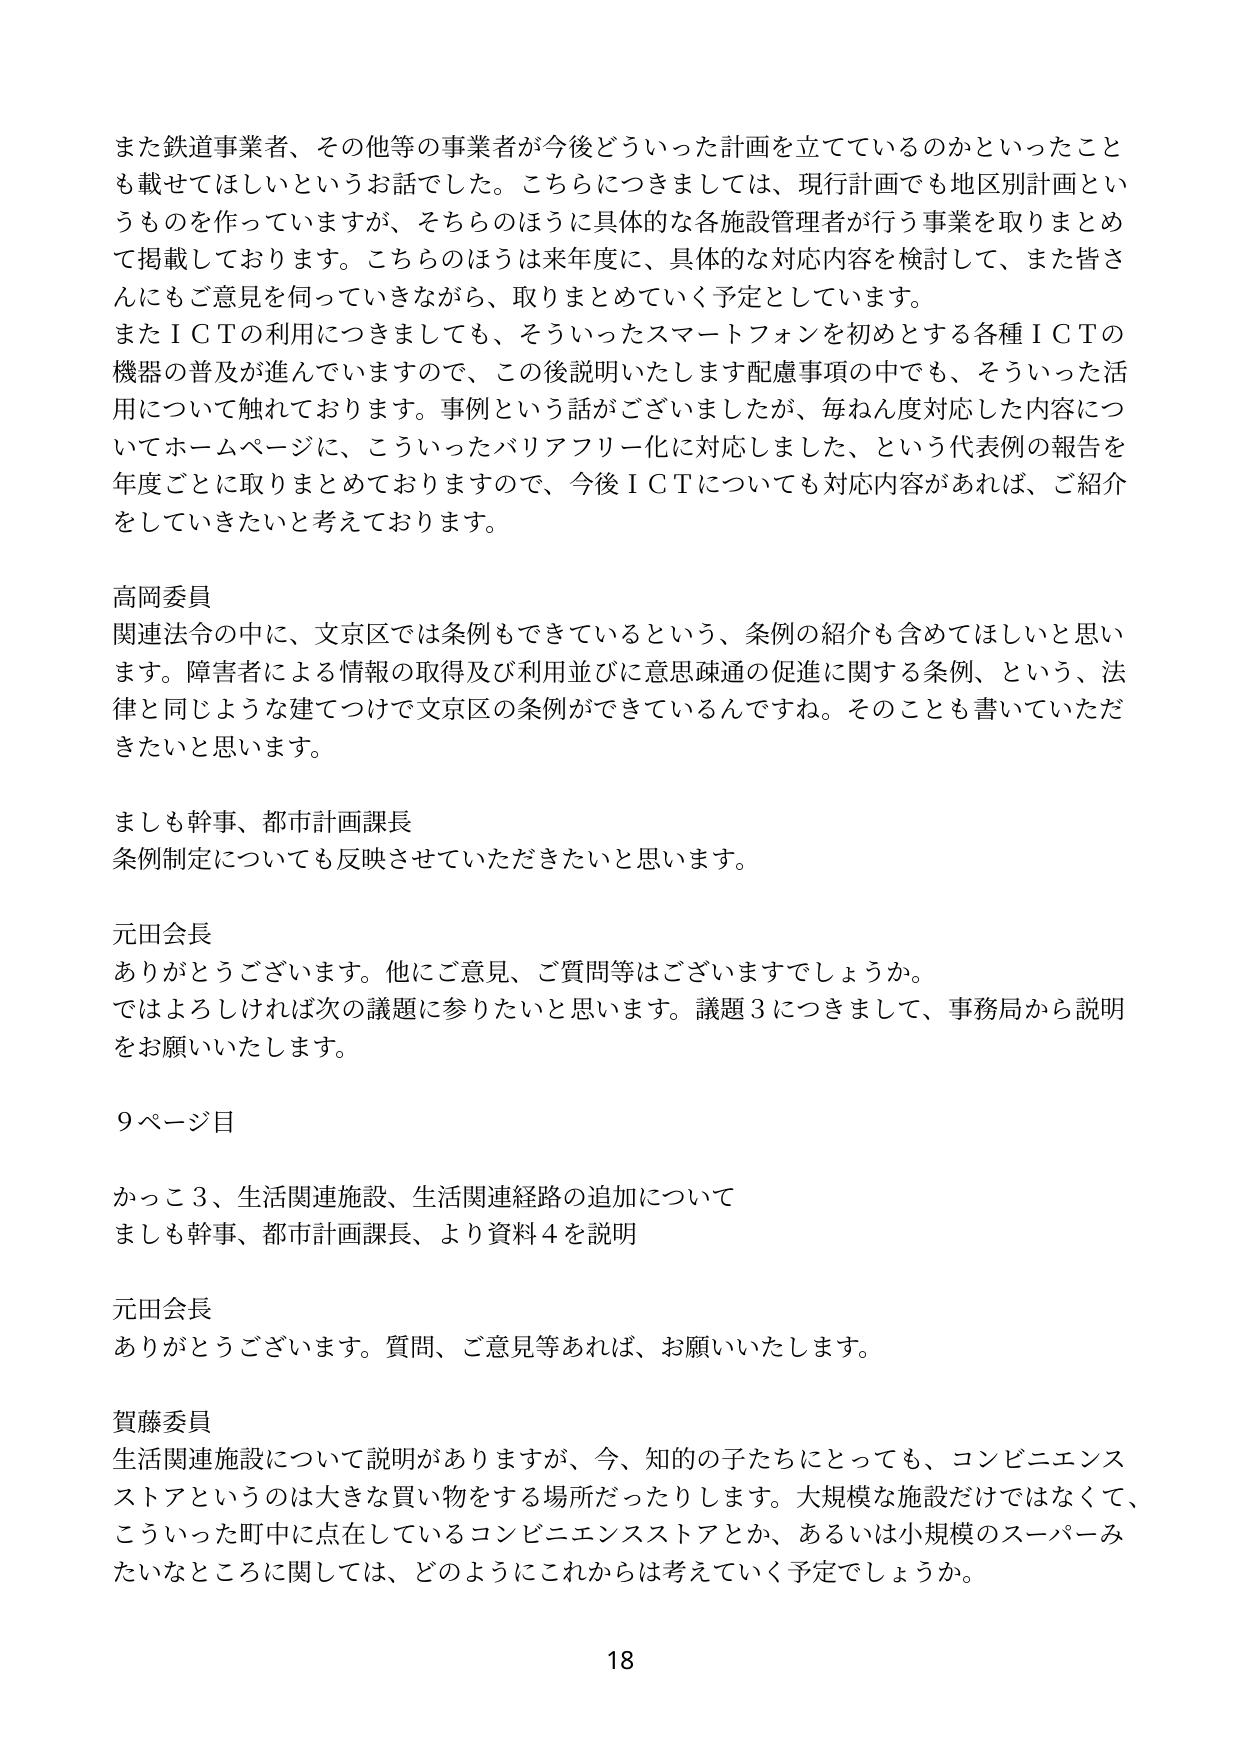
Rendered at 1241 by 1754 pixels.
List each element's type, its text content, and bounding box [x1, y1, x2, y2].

text 条例制定についても反映させていただきたいと思います。 [112, 839, 1128, 877]
text 元田会長 [112, 1289, 1128, 1327]
text またＩＣＴの利用につきましても、そういったスマートフォンを初めとする各種ＩＣＴの機器の普及が進んでいますので、この後説明いたします配慮事項の中でも、そういった活用について触れております。事例という話がございましたが、毎ねん度対応した内容についてホームページに、こういったバリアフリー化に対応しました、という代表例の報告を年度ごとに取りまとめておりますので、今後ＩＣＴについても対応内容があれば、ご紹介をしていきたいと考えております。 [112, 314, 1128, 539]
text 生活関連施設について説明がありますが、今、知的の子たちにとっても、コンビニエンスストアというのは大きな買い物をする場所だったりします。大規模な施設だけではなくて、こういった町中に点在しているコンビニエンスストアとか、あるいは小規模のスーパーみたいなところに関しては、どのようにこれからは考えていく予定でしょうか。 [112, 1439, 1128, 1589]
text 高岡委員 [112, 577, 1128, 614]
text 関連法令の中に、文京区では条例もできているという、条例の紹介も含めてほしいと思います。障害者による情報の取得及び利用並びに意思疎通の促進に関する条例、という、法律と同じような建てつけで文京区の条例ができているんですね。そのことも書いていただきたいと思います。 [112, 614, 1128, 764]
text ではよろしければ次の議題に参りたいと思います。議題３につきまして、事務局から説明をお願いいたします。 [112, 989, 1128, 1064]
text 賀藤委員 [112, 1402, 1128, 1439]
text ましも幹事、都市計画課長 [112, 802, 1128, 839]
text ありがとうございます。質問、ご意見等あれば、お願いいたします。 [112, 1327, 1128, 1364]
text ９ページ目 [112, 1102, 1128, 1139]
text かっこ３、生活関連施設、生活関連経路の追加について [112, 1177, 1128, 1214]
text ましも幹事、都市計画課長、より資料４を説明 [112, 1214, 1128, 1252]
text また鉄道事業者、その他等の事業者が今後どういった計画を立てているのかといったことも載せてほしいというお話でした。こちらにつきましては、現行計画でも地区別計画というものを作っていますが、そちらのほうに具体的な各施設管理者が行う事業を取りまとめて掲載しております。こちらのほうは来年度に、具体的な対応内容を検討して、また皆さんにもご意見を伺っていきながら、取りまとめていく予定としています。 [112, 127, 1128, 314]
text ありがとうございます。他にご意見、ご質問等はございますでしょうか。 [112, 952, 1128, 989]
text 元田会長 [112, 914, 1128, 952]
